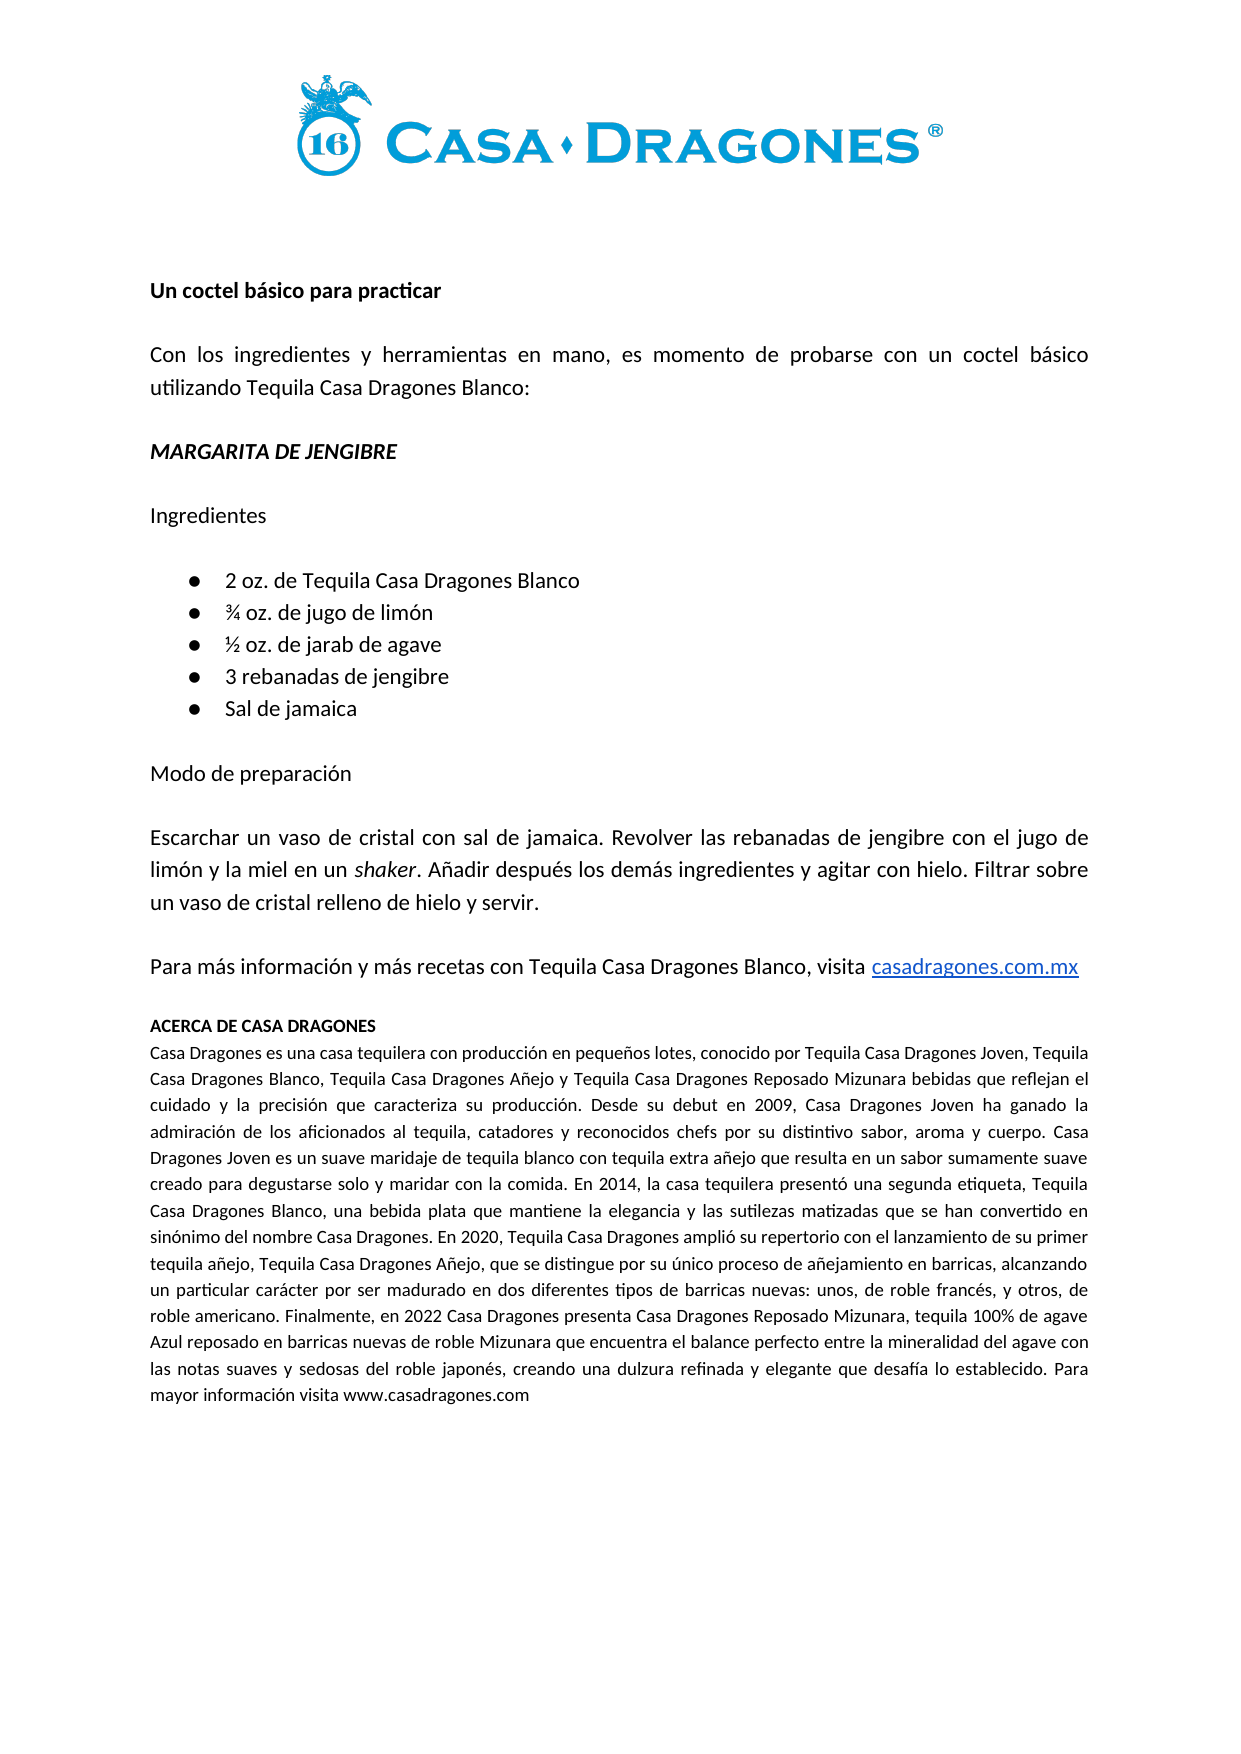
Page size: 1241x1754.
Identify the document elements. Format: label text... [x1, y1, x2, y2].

list 2 oz. de Tequila Casa Dragones Blanco [187, 566, 1090, 594]
text ACERCA DE CASA DRAGONES [150, 1014, 1090, 1037]
text MARGARITA DE JENGIBRE [150, 437, 1090, 465]
list ½ oz. de jarab de agave [187, 630, 1090, 658]
text Ingredientes [150, 501, 1090, 529]
list Sal de jamaica [187, 694, 1090, 723]
text Con los ingredientes y herramientas en mano, es momento de probarse con un coctel básico utilizando Tequila Casa Dragones Blanco: [150, 341, 1090, 401]
text Un coctel básico para practicar [150, 276, 1090, 304]
text Modo de preparación [150, 759, 1090, 787]
picture [297, 75, 324, 136]
picture [323, 75, 943, 176]
picture [297, 152, 319, 176]
text Casa Dragones es una casa tequilera con producción en pequeños lotes, conocido por Tequila Casa Dragones Joven, Tequila Casa Dragones Blanco, Tequila Casa Dragones Añejo y Tequila Casa Dragones Reposado Mizunara bebidas que reflejan el cuidado y la precisión que caracteriza su producción. Desde su debut en 2009, Casa Dragones Joven ha ganado la admiración de los aficionados al tequila, catadores y reconocidos chefs por su distintivo sabor, aroma y cuerpo. Casa Dragones Joven es un suave maridaje de tequila blanco con tequila extra añejo que resulta en un sabor sumamente suave creado para degustarse solo y maridar con la comida. En 2014, la casa tequilera presentó una segunda etiqueta, Tequila Casa Dragones Blanco, una bebida plata que mantiene la elegancia y las sutilezas matizadas que se han convertido en sinónimo del nombre Casa Dragones. En 2020, Tequila Casa Dragones amplió su repertorio con el lanzamiento de su primer tequila añejo, Tequila Casa Dragones Añejo, que se distingue por su único proceso de añejamiento en barricas, alcanzando un particular carácter por ser madurado en dos diferentes tipos de barricas nuevas: unos, de roble francés, y otros, de roble americano. Finalmente, en 2022 Casa Dragones presenta Casa Dragones Reposado Mizunara, tequila 100% de agave Azul reposado en barricas nuevas de roble Mizunara que encuentra el balance perfecto entre la mineralidad del agave con las notas suaves y sedosas del roble japonés, creando una dulzura refinada y elegante que desafía lo establecido. Para mayor información visita www.casadragones.com [150, 1041, 1090, 1406]
text Para más información y más recetas con Tequila Casa Dragones Blanco, visita casadragones.com.mx [150, 952, 1090, 980]
text Escarchar un vaso de cristal con sal de jamaica. Revolver las rebanadas de jengibre con el jugo de limón y la miel en un shaker. Añadir después los demás ingredientes y agitar con hielo. Filtrar sobre un vaso de cristal relleno de hielo y servir. [150, 823, 1090, 916]
picture [303, 117, 355, 171]
list ¾ oz. de jugo de limón [187, 598, 1090, 626]
list 3 rebanadas de jengibre [187, 662, 1090, 690]
